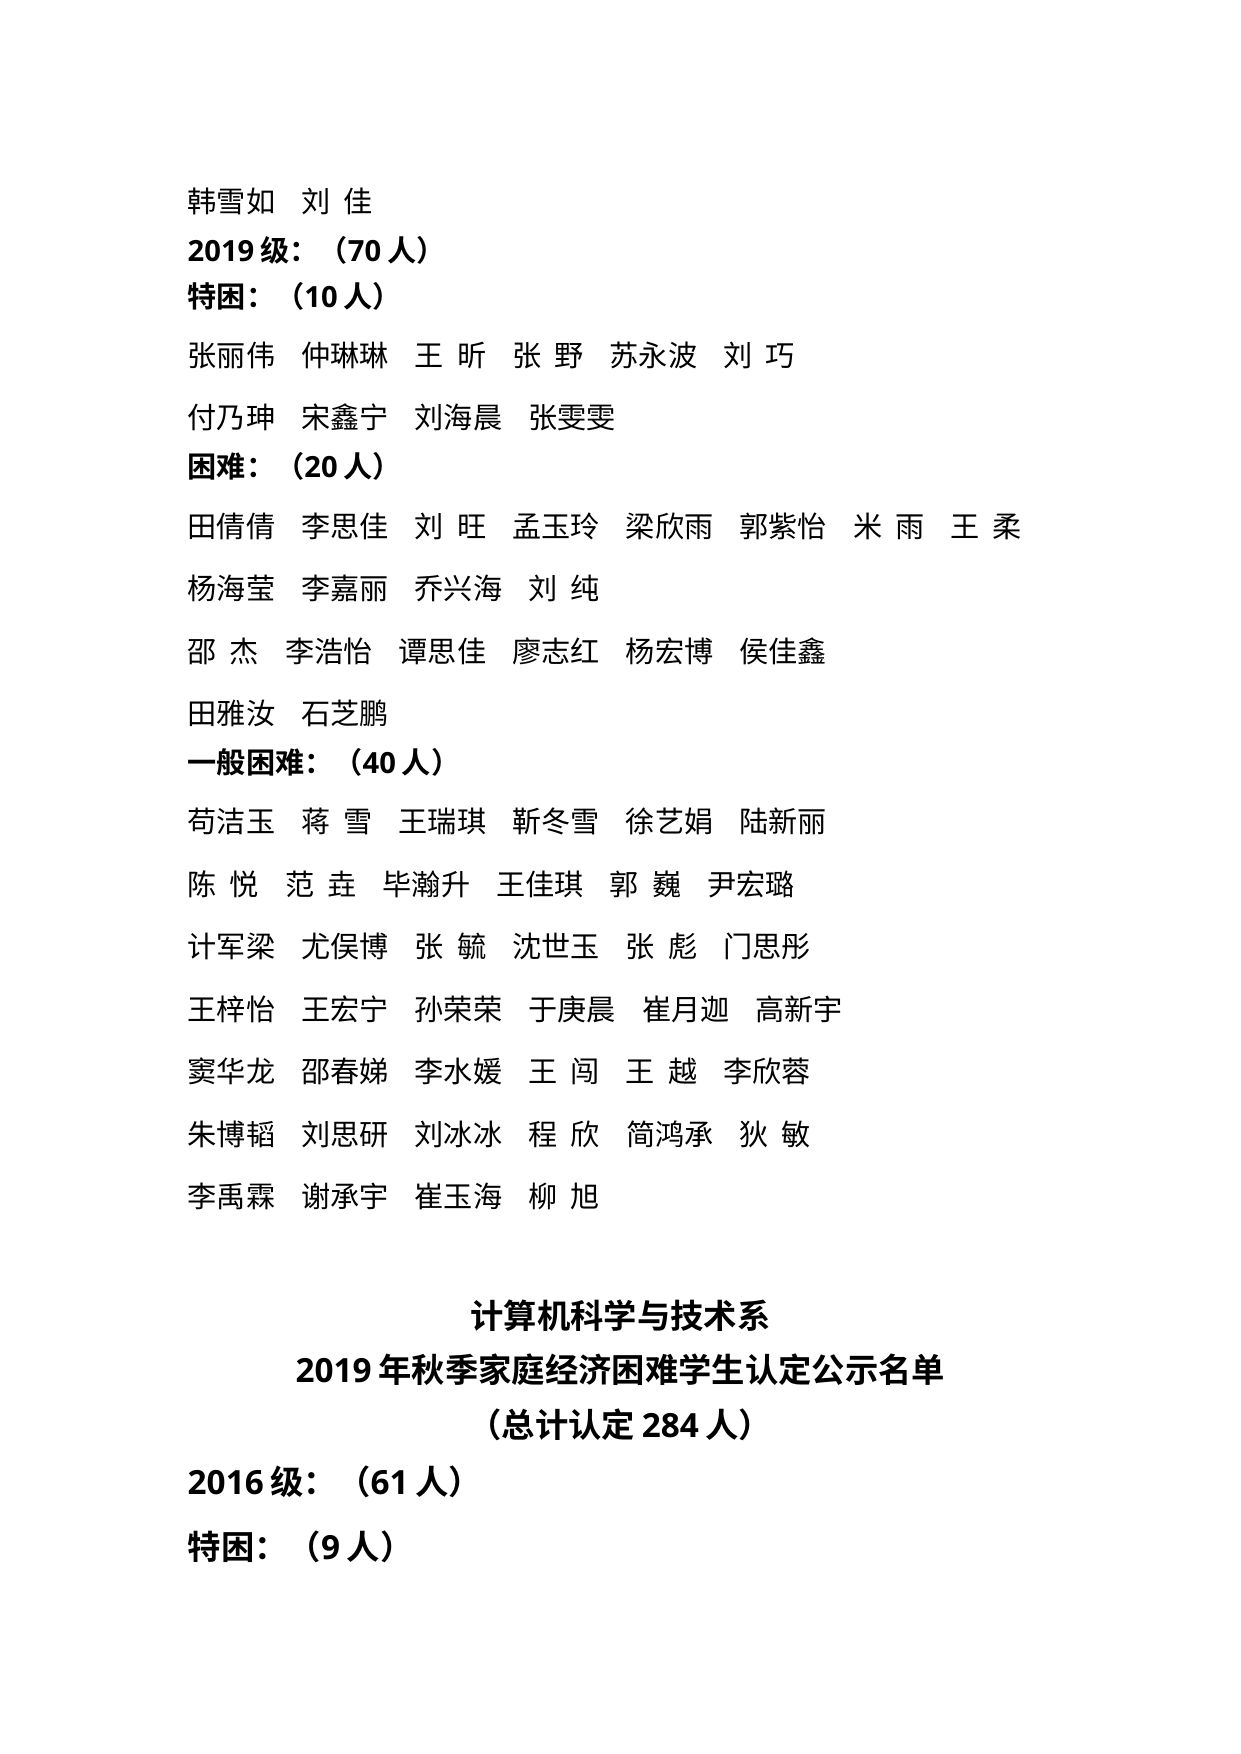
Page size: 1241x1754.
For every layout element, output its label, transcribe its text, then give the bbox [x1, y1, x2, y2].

text 苟洁玉 蒋 雪 王瑞琪 靳冬雪 徐艺娟 陆新丽 [187, 783, 1053, 845]
text 2016级：（61人） [187, 1448, 1053, 1513]
text 2019级：（70人） [187, 224, 1053, 270]
text 计军梁 尤俣博 张 毓 沈世玉 张 彪 门思彤 [187, 908, 1053, 970]
text 李禹霖 谢承宇 崔玉海 柳 旭 [187, 1158, 1053, 1220]
text 特困：（9人） [187, 1513, 1053, 1578]
text 一般困难：（40人） [187, 737, 1053, 783]
text 计算机科学与技术系 [187, 1285, 1053, 1339]
text 付乃珅 宋鑫宁 刘海晨 张雯雯 [187, 379, 1053, 441]
text 韩雪如 刘 佳 [187, 162, 1053, 224]
text 窦华龙 邵春娣 李水媛 王 闯 王 越 李欣蓉 [187, 1033, 1053, 1095]
text 朱博韬 刘思研 刘冰冰 程 欣 简鸿承 狄 敏 [187, 1095, 1053, 1158]
text （总计认定284人） [187, 1394, 1053, 1448]
text 田雅汝 石芝鹏 [187, 674, 1053, 737]
text 王梓怡 王宏宁 孙荣荣 于庚晨 崔月迦 高新宇 [187, 970, 1053, 1033]
text 困难：（20人） [187, 441, 1053, 487]
text 特困：（10人） [187, 270, 1053, 316]
text 田倩倩 李思佳 刘 旺 孟玉玲 梁欣雨 郭紫怡 米 雨 王 柔 杨海莹 李嘉丽 乔兴海 刘 纯 [187, 487, 1053, 612]
text 陈 悦 范 垚 毕瀚升 王佳琪 郭 巍 尹宏璐 [187, 845, 1053, 908]
text 张丽伟 仲琳琳 王 昕 张 野 苏永波 刘 巧 [187, 316, 1053, 379]
text 2019年秋季家庭经济困难学生认定公示名单 [187, 1339, 1053, 1394]
text 邵 杰 李浩怡 谭思佳 廖志红 杨宏博 侯佳鑫 [187, 612, 1053, 674]
